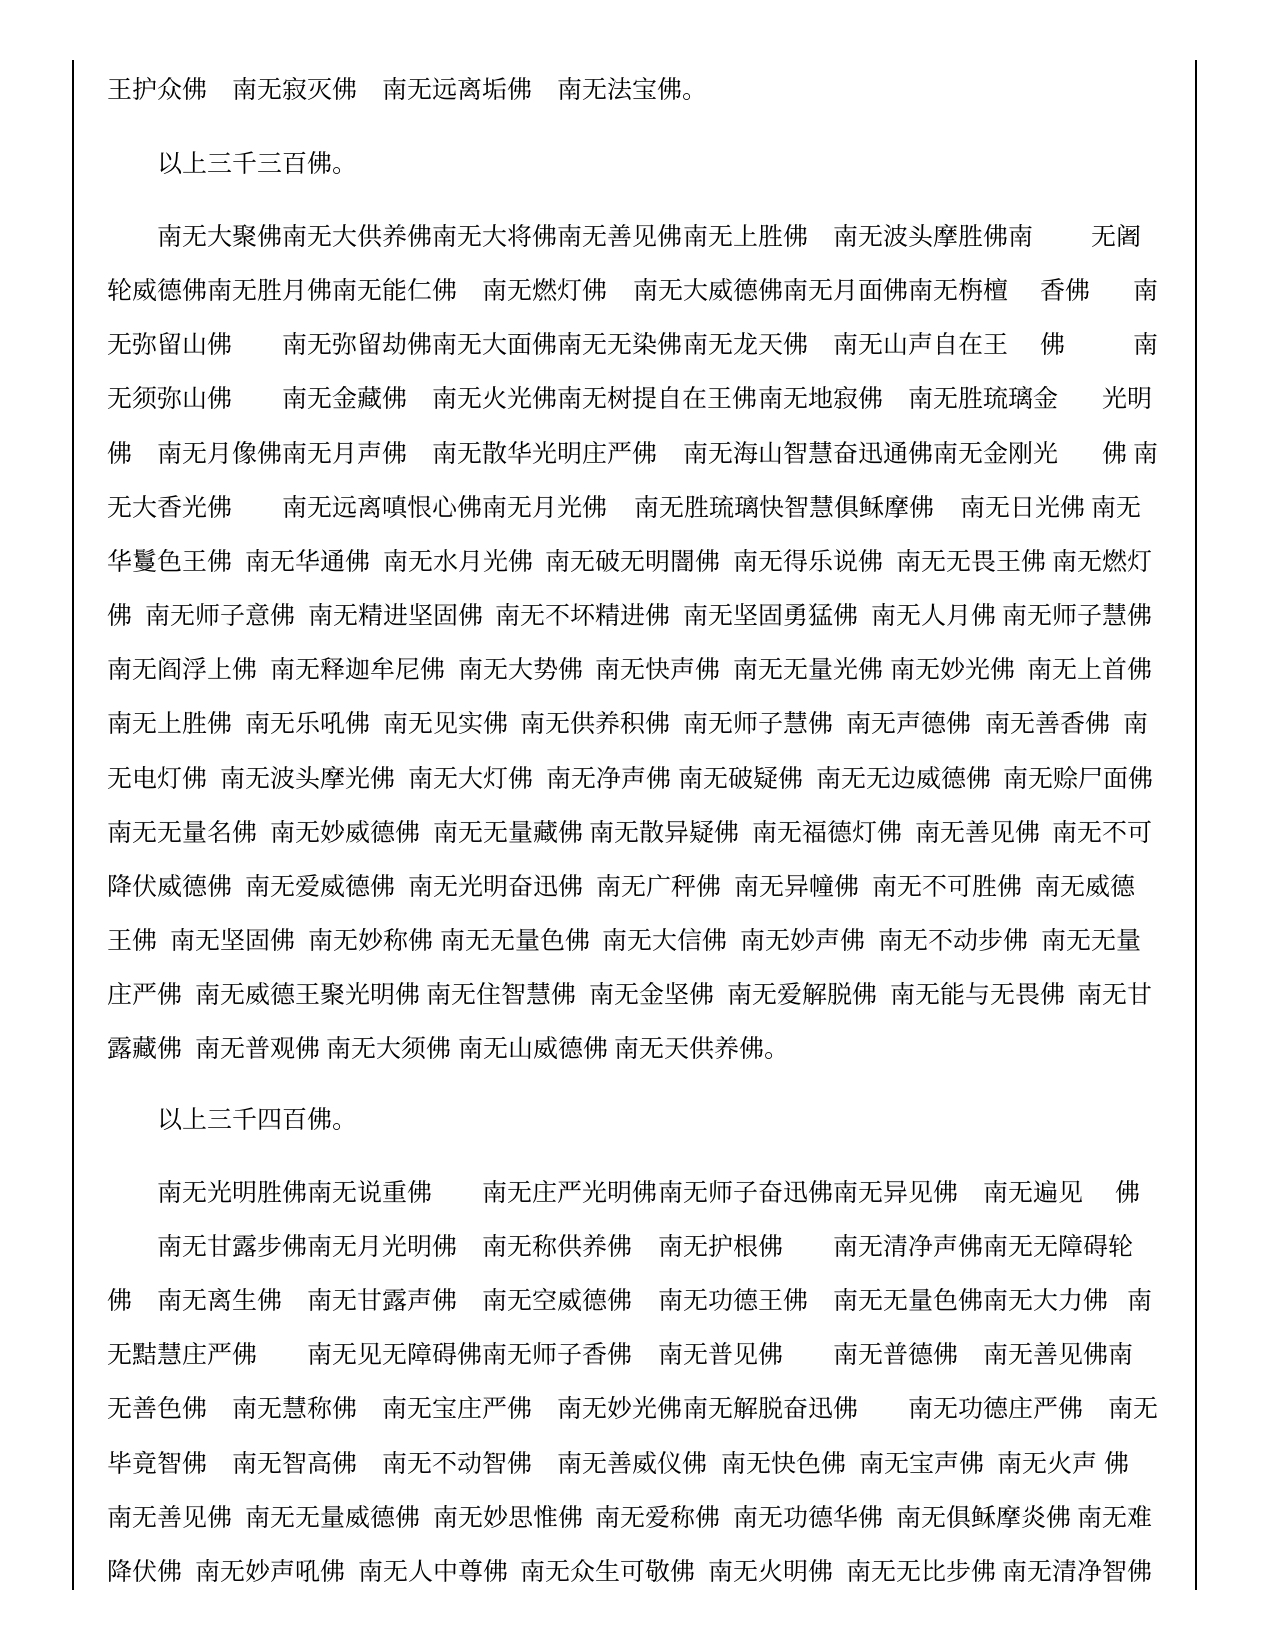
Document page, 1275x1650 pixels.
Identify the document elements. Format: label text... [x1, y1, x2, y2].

text 以上三千四百佛。 [157, 1099, 1195, 1136]
text 王护众佛 南无寂灭佛 南无远离垢佛 南无法宝佛。以上三千三百佛。 [107, 70, 708, 179]
text 南无大聚佛 南无大供养佛 南无大将佛 南无善见佛 南无上胜佛 南无波头摩胜佛 南 无阇轮威德佛 南无胜月佛 南无能仁佛 南无燃灯佛 南无大威德佛 南无月面佛 南无栴檀 香佛 南无弥留山佛 南无弥留劫佛 南无大面佛 南无无染佛 南无龙天佛 南无山声自在王 佛 南无须弥山佛 南无金藏佛 南无火光佛 南无树提自在王佛 南无地寂佛 南无胜琉璃金 光明佛 南无月像佛 南无月声佛 南无散华光明庄严佛 南无海山智慧奋迅通佛 南无金刚光 佛 南无大香光佛 南无远离嗔恨心佛 南无月光佛 南无胜琉璃快智慧俱稣摩佛 南无日光佛 南无华鬘色王佛 南无华通佛 南无水月光佛 南无破无明闇佛 南无得乐说佛 南无无畏王佛 南无燃灯佛 南无师子意佛 南无精进坚固佛 南无不坏精进佛 南无坚固勇猛佛 南无人月佛 南无师子慧佛 南无阎浮上佛 南无释迦牟尼佛 南无大势佛 南无快声佛 南无无量光佛 南无妙光佛 南无上首佛 南无上胜佛 南无乐吼佛 南无见实佛 南无供养积佛 南无师子慧佛 南无声德佛 南无善香佛 南无电灯佛 南无波头摩光佛 南无大灯佛 南无净声佛 南无破疑佛 南无无边威德佛 南无赊尸面佛 南无无量名佛 南无妙威德佛 南无无量藏佛 南无散异疑佛 南无福德灯佛 南无善见佛 南无不可降伏威德佛 南无爱威德佛 南无光明奋迅佛 南无广秤佛 南无异幢佛 南无不可胜佛 南无威德王佛 南无坚固佛 南无妙称佛 南无无量色佛 南无大信佛 南无妙声佛 南无不动步佛 南无无量庄严佛 南无威德王聚光明佛 南无住智慧佛 南无金坚佛 南无爱解脱佛 南无能与无畏佛 南无甘露藏佛 南无普观佛 南无大须佛 南无山威德佛 南无天供养佛。 [107, 217, 1159, 1065]
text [107, 1172, 1159, 1588]
